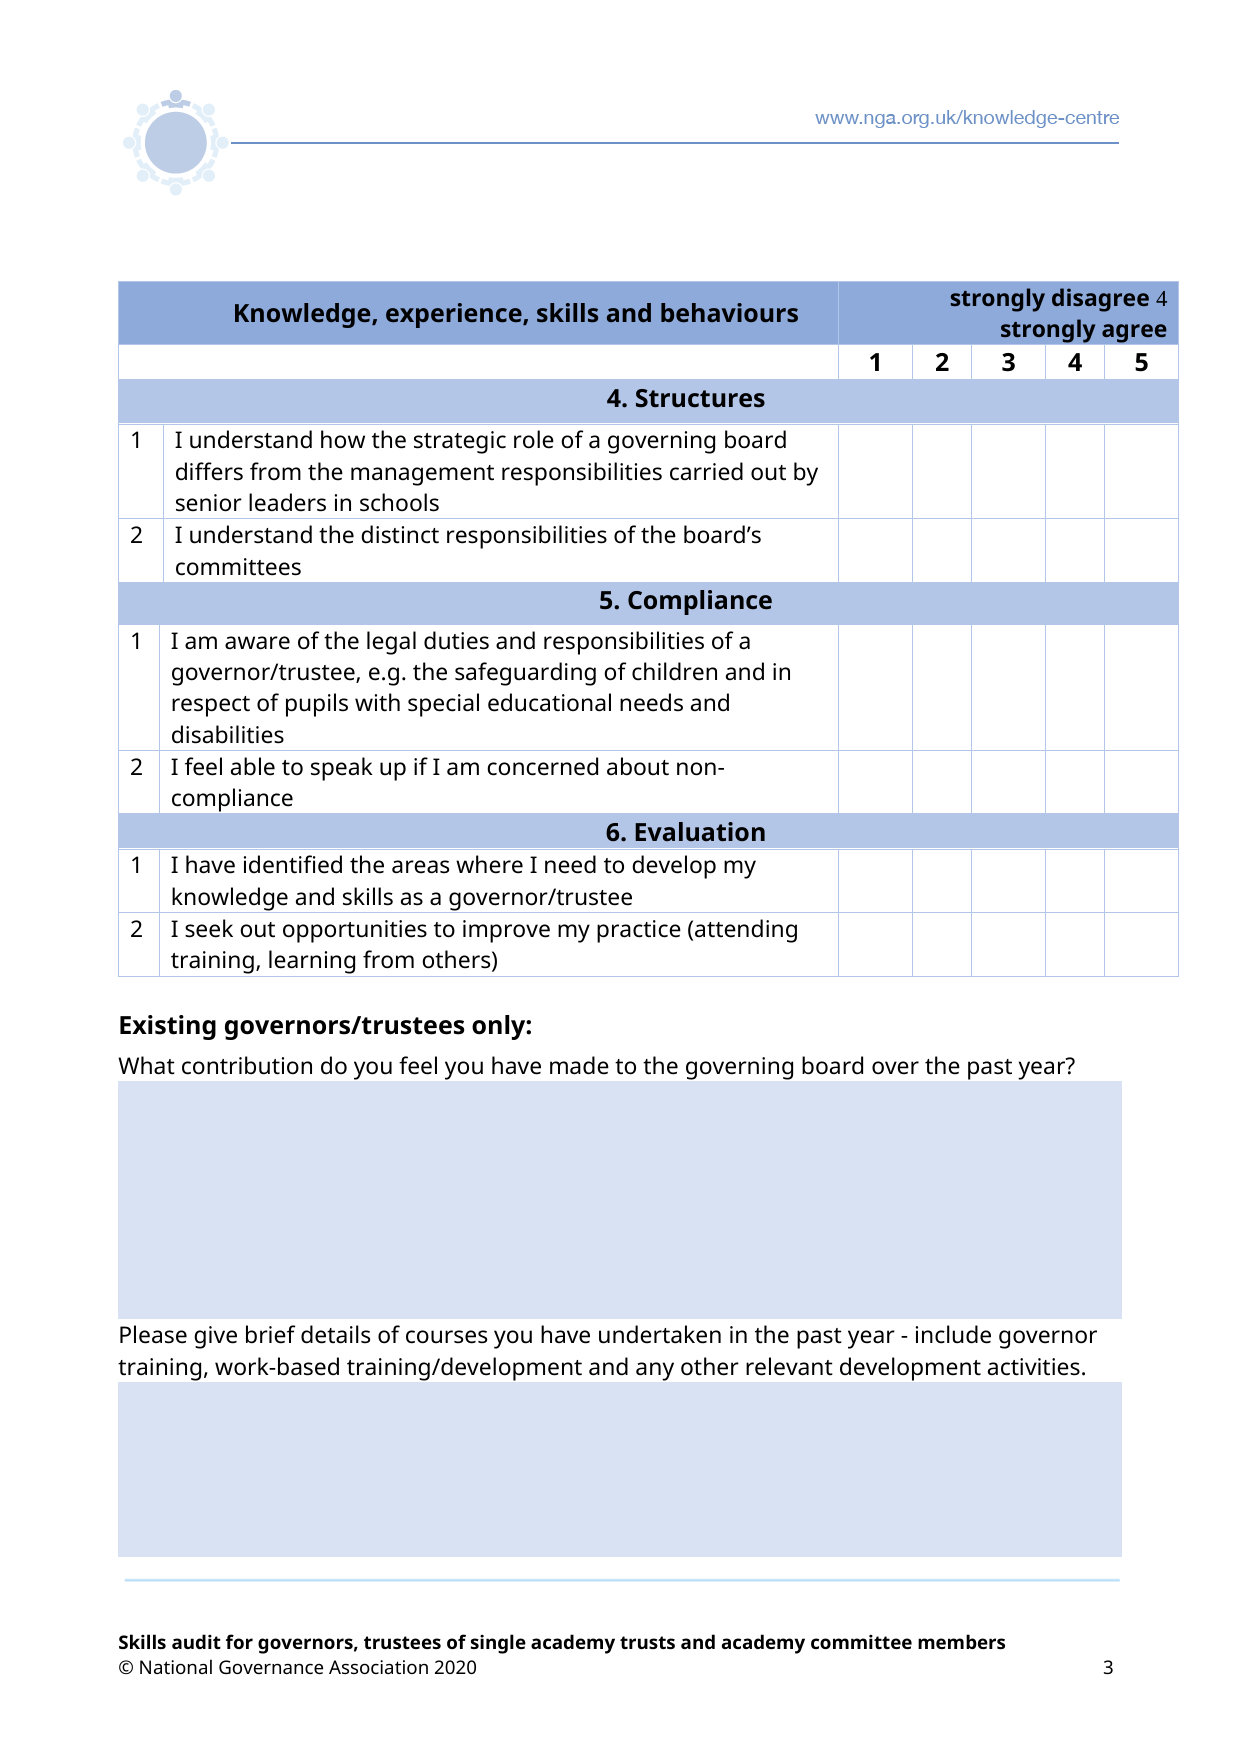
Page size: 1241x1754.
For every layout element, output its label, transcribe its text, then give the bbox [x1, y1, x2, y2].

table_cell [1105, 751, 1178, 813]
table_cell [1046, 850, 1104, 912]
table_cell 2 [119, 751, 159, 813]
table_cell [913, 425, 971, 518]
table_cell [839, 625, 912, 750]
table_cell [972, 850, 1045, 912]
table_cell [1046, 519, 1104, 582]
table_cell I feel able to speak up if I am concerned about non-compliance [160, 751, 838, 813]
picture [118, 1572, 1123, 1588]
table_cell [972, 625, 1045, 750]
table_cell I understand how the strategic role of a governing board differs from the management responsibilities carried out by senior leaders in schools [164, 425, 838, 518]
table_cell 4 [1046, 345, 1104, 379]
text Existing governors/trustees only: [118, 1008, 1122, 1042]
table_cell [972, 913, 1045, 976]
text Please give brief details of courses you have undertaken in the past year - include governor training, work-based training/development and any other relevant development activities. [118, 1319, 1122, 1382]
table_cell [839, 425, 912, 518]
table_cell 5. Compliance [119, 583, 1178, 624]
table_cell 1 [119, 850, 159, 912]
table_cell I seek out opportunities to improve my practice (attending training, learning from others) [160, 913, 838, 976]
table_cell [839, 519, 912, 582]
picture [118, 73, 1122, 197]
text What contribution do you feel you have made to the governing board over the past year? [118, 1050, 1122, 1081]
table_header strongly disagree  strongly agree [839, 282, 1178, 344]
table_cell I have identified the areas where I need to develop my knowledge and skills as a governor/trustee [160, 850, 838, 912]
table_cell [1046, 425, 1104, 518]
table_cell [1105, 625, 1178, 750]
table_cell [913, 519, 971, 582]
table_cell [1046, 913, 1104, 976]
table_cell [1105, 519, 1178, 582]
table_cell I understand the distinct responsibilities of the board’s committees [164, 519, 838, 582]
table_cell 3 [972, 345, 1045, 379]
table_cell 1 [839, 345, 912, 379]
table_cell [1046, 625, 1104, 750]
table_cell [913, 850, 971, 912]
table_cell 6. Evaluation [119, 814, 1178, 848]
table_cell [839, 850, 912, 912]
table_cell [972, 519, 1045, 582]
table_cell 1 [119, 625, 159, 750]
table_cell [972, 751, 1045, 813]
table_cell [913, 751, 971, 813]
table_cell 2 [119, 913, 159, 976]
table_cell [839, 751, 912, 813]
table_cell [1105, 913, 1178, 976]
table_cell [913, 913, 971, 976]
table_cell [913, 625, 971, 750]
table_cell 2 [913, 345, 971, 379]
table_cell [119, 345, 838, 379]
table_cell 2 [119, 519, 163, 582]
table_cell 5 [1105, 345, 1178, 379]
table_cell 4. Structures [119, 380, 1178, 423]
table_header Knowledge, experience, skills and behaviours [119, 282, 838, 344]
table_cell [839, 913, 912, 976]
table_cell I am aware of the legal duties and responsibilities of a governor/trustee, e.g. the safeguarding of children and in respect of pupils with special educational needs and disabilities [160, 625, 838, 750]
table_cell [1046, 751, 1104, 813]
table_cell [1105, 425, 1178, 518]
table_cell [972, 425, 1045, 518]
table_cell [1105, 850, 1178, 912]
table_cell 1 [119, 425, 163, 518]
